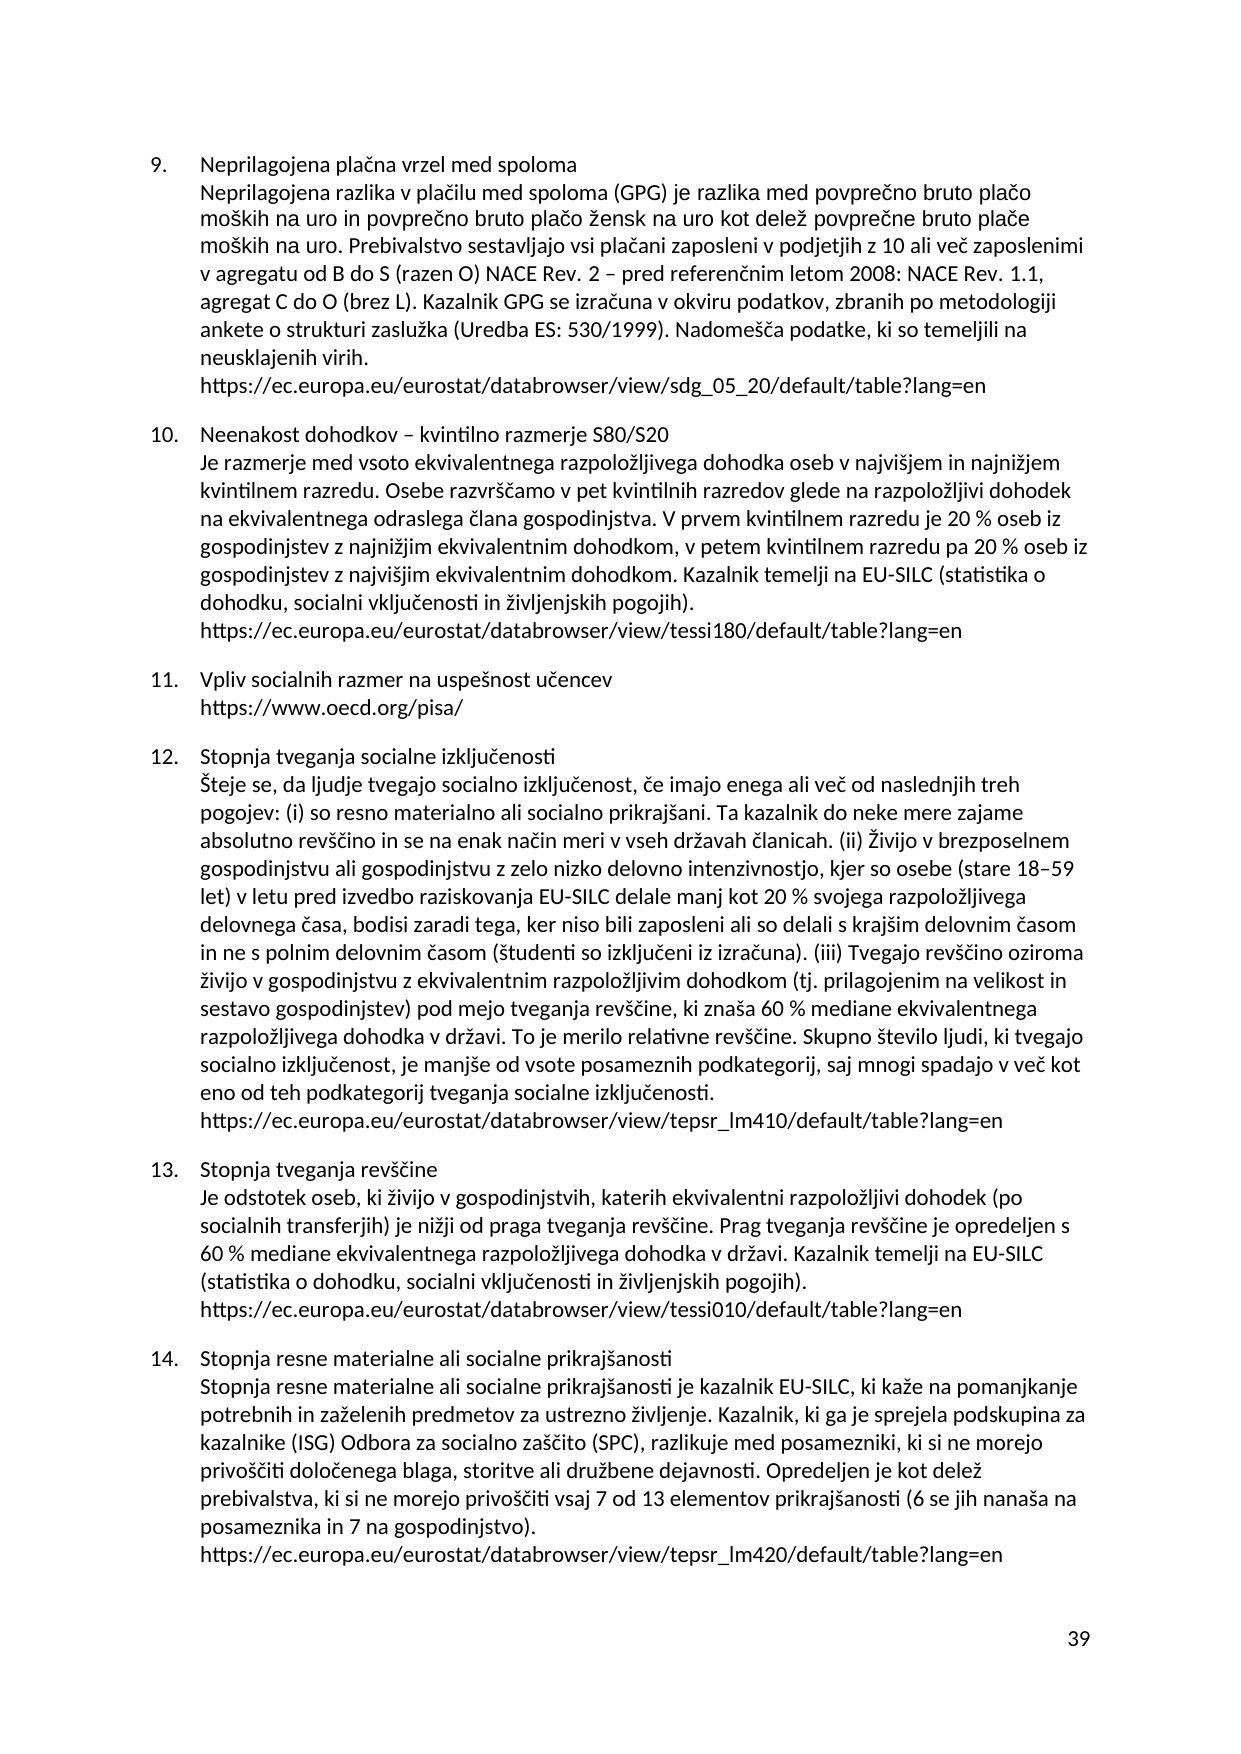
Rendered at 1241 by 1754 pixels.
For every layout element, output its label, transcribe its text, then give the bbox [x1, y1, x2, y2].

list Neenakost dohodkov – kvintilno razmerje S80/S20 Je razmerje med vsoto ekvivalentnega razpoložljivega dohodka oseb v najvišjem in najnižjem kvintilnem razredu. Osebe razvrščamo v pet kvintilnih razredov glede na razpoložljivi dohodek na ekvivalentnega odraslega člana gospodinjstva. V prvem kvintilnem razredu je 20 % oseb iz gospodinjstev z najnižjim ekvivalentnim dohodkom, v petem kvintilnem razredu pa 20 % oseb iz gospodinjstev z najvišjim ekvivalentnim dohodkom. Kazalnik temelji na EU-SILC (statistika o dohodku, socialni vključenosti in življenjskih pogojih). https://ec.europa.eu/eurostat/databrowser/view/tessi180/default/table?lang=en [150, 420, 1090, 644]
list Vpliv socialnih razmer na uspešnost učencev https://www.oecd.org/pisa/ [150, 665, 1090, 721]
list Stopnja resne materialne ali socialne prikrajšanosti Stopnja resne materialne ali socialne prikrajšanosti je kazalnik EU-SILC, ki kaže na pomanjkanje potrebnih in zaželenih predmetov za ustrezno življenje. Kazalnik, ki ga je sprejela podskupina za kazalnike (ISG) Odbora za socialno zaščito (SPC), razlikuje med posamezniki, ki si ne morejo privoščiti določenega blaga, storitve ali družbene dejavnosti. Opredeljen je kot delež prebivalstva, ki si ne morejo privoščiti vsaj 7 od 13 elementov prikrajšanosti (6 se jih nanaša na posameznika in 7 na gospodinjstvo). https://ec.europa.eu/eurostat/databrowser/view/tepsr_lm420/default/table?lang=en [150, 1344, 1090, 1568]
list Stopnja tveganja revščine Je odstotek oseb, ki živijo v gospodinjstvih, katerih ekvivalentni razpoložljivi dohodek (po socialnih transferjih) je nižji od praga tveganja revščine. Prag tveganja revščine je opredeljen s 60 % mediane ekvivalentnega razpoložljivega dohodka v državi. Kazalnik temelji na EU-SILC (statistika o dohodku, socialni vključenosti in življenjskih pogojih). https://ec.europa.eu/eurostat/databrowser/view/tessi010/default/table?lang=en [150, 1155, 1090, 1323]
list Stopnja tveganja socialne izključenosti Šteje se, da ljudje tvegajo socialno izključenost, če imajo enega ali več od naslednjih treh pogojev: (i) so resno materialno ali socialno prikrajšani. Ta kazalnik do neke mere zajame absolutno revščino in se na enak način meri v vseh državah članicah. (ii) Živijo v brezposelnem gospodinjstvu ali gospodinjstvu z zelo nizko delovno intenzivnostjo, kjer so osebe (stare 18–59 let) v letu pred izvedbo raziskovanja EU-SILC delale manj kot 20 % svojega razpoložljivega delovnega časa, bodisi zaradi tega, ker niso bili zaposleni ali so delali s krajšim delovnim časom in ne s polnim delovnim časom (študenti so izključeni iz izračuna). (iii) Tvegajo revščino oziroma živijo v gospodinjstvu z ekvivalentnim razpoložljivim dohodkom (tj. prilagojenim na velikost in sestavo gospodinjstev) pod mejo tveganja revščine, ki znaša 60 % mediane ekvivalentnega razpoložljivega dohodka v državi. To je merilo relativne revščine. Skupno število ljudi, ki tvegajo socialno izključenost, je manjše od vsote posameznih podkategorij, saj mnogi spadajo v več kot eno od teh podkategorij tveganja socialne izključenosti. https://ec.europa.eu/eurostat/databrowser/view/tepsr_lm410/default/table?lang=en [150, 742, 1090, 1134]
list Neprilagojena plačna vrzel med spoloma Neprilagojena razlika v plačilu med spoloma (GPG) je razlika med povprečno bruto plačo moških na uro in povprečno bruto plačo žensk na uro kot delež povprečne bruto plače moških na uro. Prebivalstvo sestavljajo vsi plačani zaposleni v podjetjih z 10 ali več zaposlenimi v agregatu od B do S (razen O) NACE Rev. 2 – pred referenčnim letom 2008: NACE Rev. 1.1, agregat C do O (brez L). Kazalnik GPG se izračuna v okviru podatkov, zbranih po metodologiji ankete o strukturi zaslužka (Uredba ES: 530/1999). Nadomešča podatke, ki so temeljili na neusklajenih virih. https://ec.europa.eu/eurostat/databrowser/view/sdg_05_20/default/table?lang=en [150, 150, 1090, 399]
